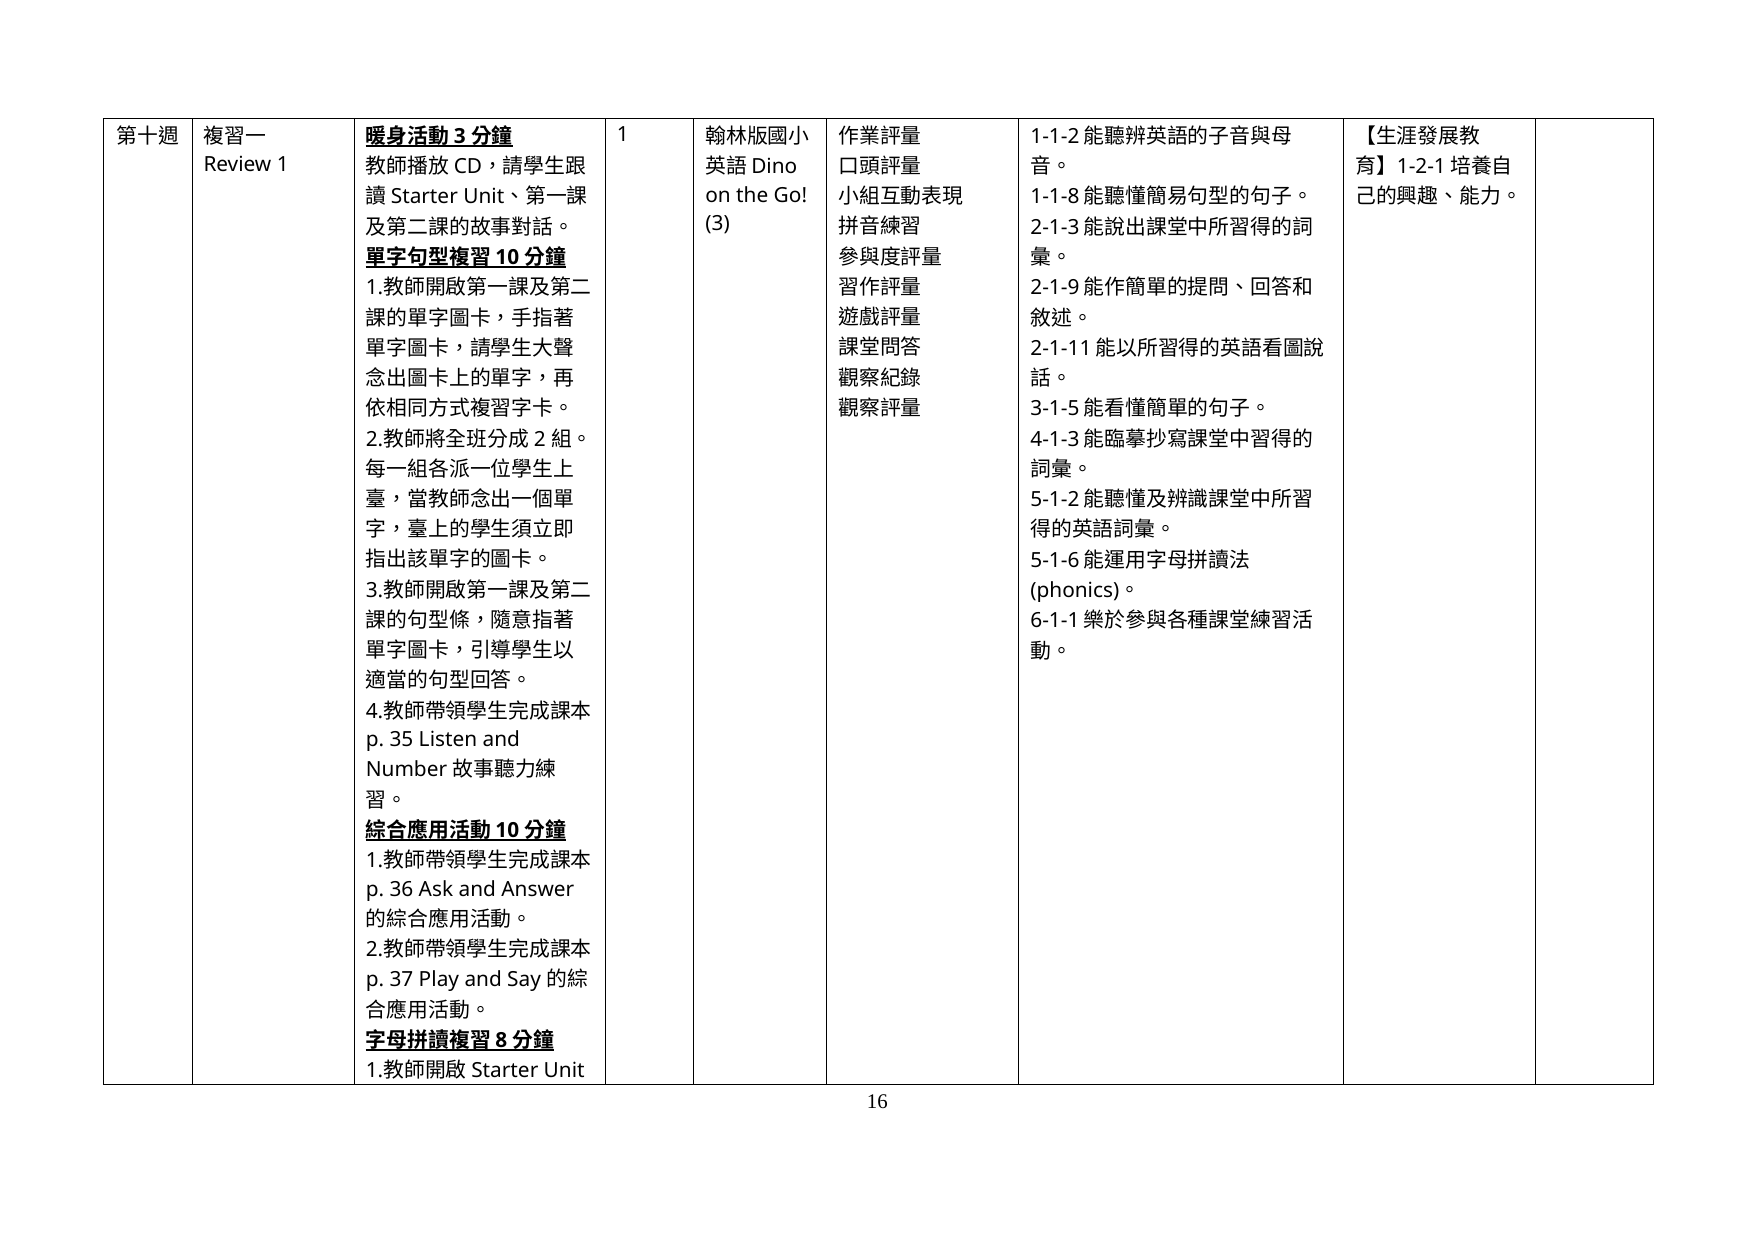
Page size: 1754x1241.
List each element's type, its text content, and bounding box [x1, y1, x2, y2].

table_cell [827, 119, 1018, 1084]
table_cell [355, 119, 605, 1084]
table_cell 複習一 Review 1 [193, 119, 354, 1084]
table_cell [1536, 119, 1653, 1084]
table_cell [694, 119, 826, 1084]
table_cell 第十週 [104, 119, 192, 1084]
table_cell 1 [606, 119, 693, 1084]
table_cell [1344, 119, 1535, 1084]
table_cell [1019, 119, 1343, 1084]
